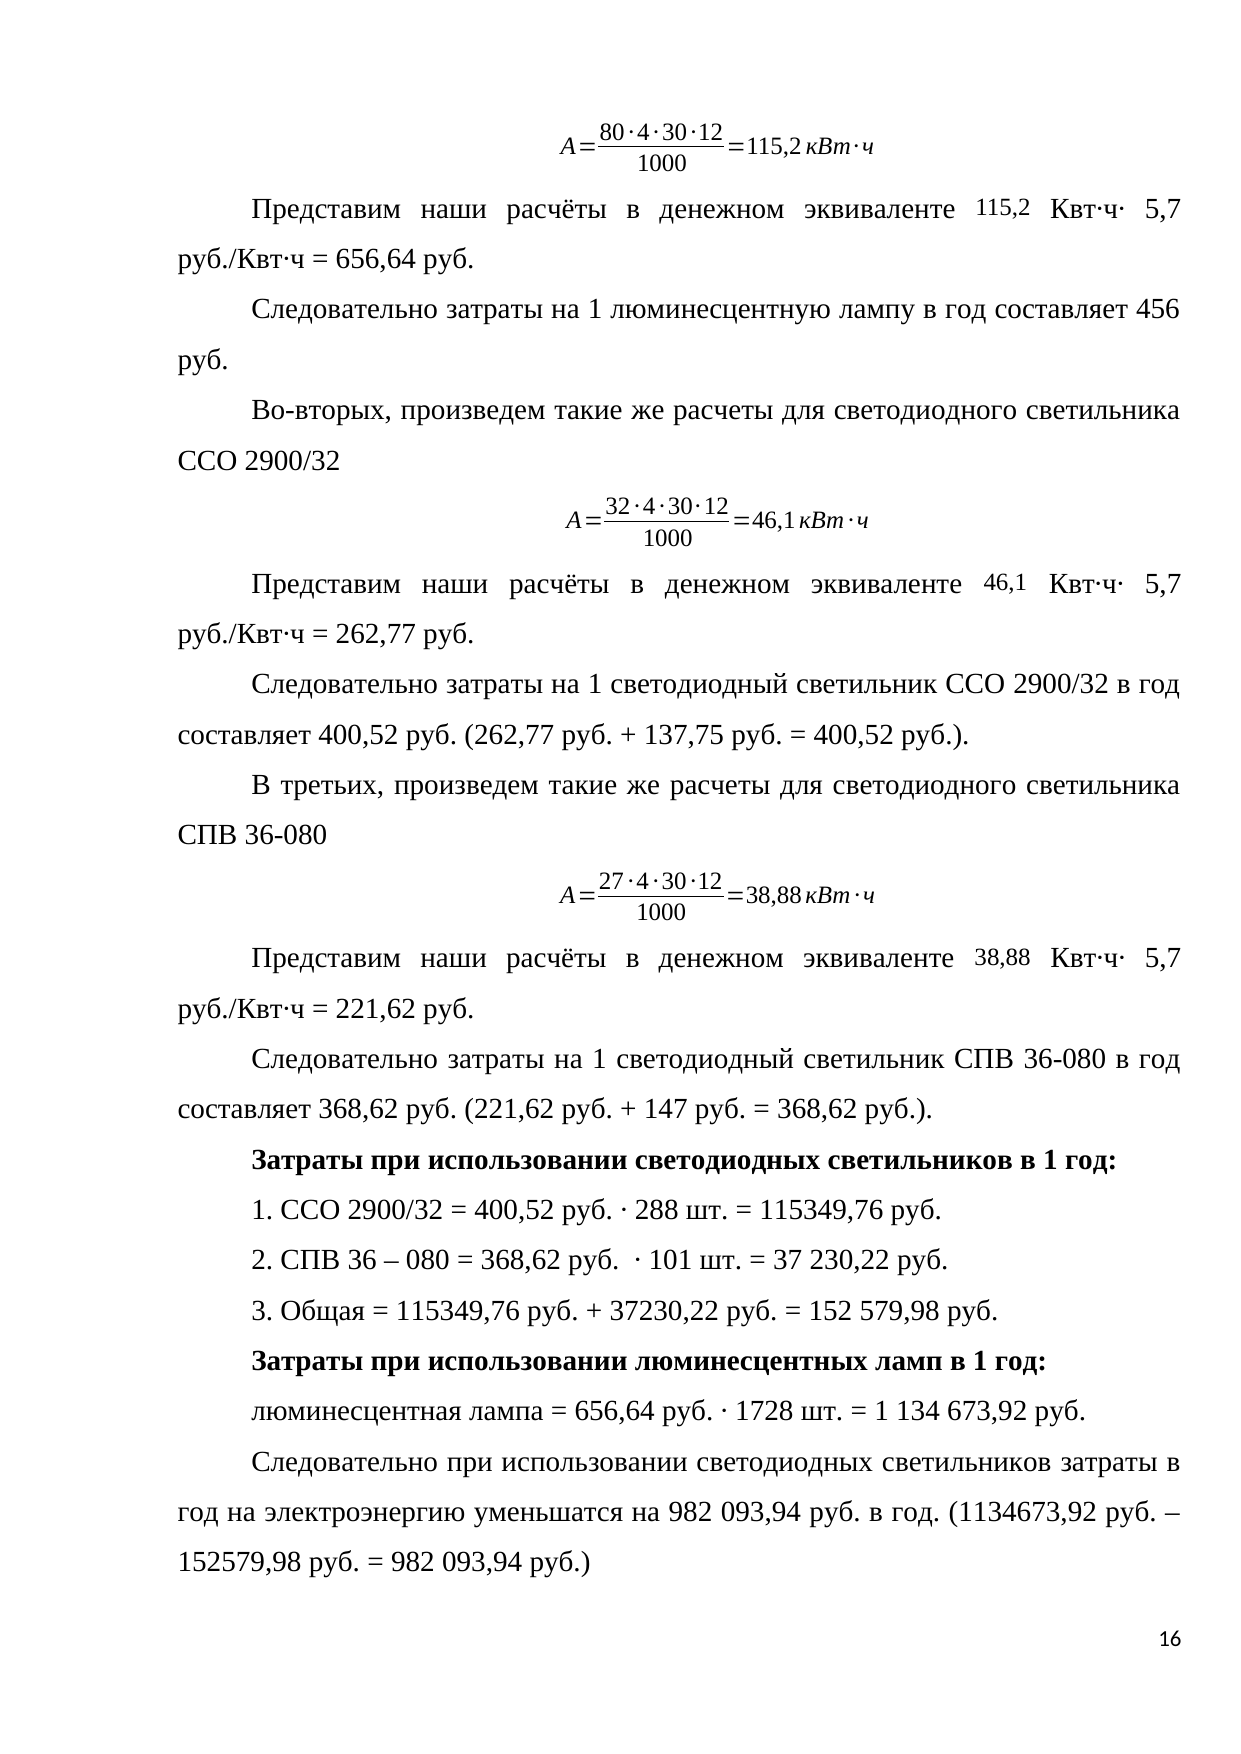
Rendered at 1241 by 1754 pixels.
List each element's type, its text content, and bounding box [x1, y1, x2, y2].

text Затраты при использовании люминесцентных ламп в 1 год: [177, 1343, 1181, 1377]
text Во-вторых, произведем такие же расчеты для светодиодного светильника ССО 2900/32 [177, 392, 1181, 476]
text 1. ССО 2900/32 = 400,52 руб. ∙ 288 шт. = 115349,76 руб. [177, 1192, 1181, 1226]
text 3. Общая = 115349,76 руб. + 37230,22 руб. = 152 579,98 руб. [177, 1293, 1181, 1326]
text Затраты при использовании светодиодных светильников в 1 год: [177, 1142, 1181, 1175]
text Представим наши расчёты в денежном эквиваленте Квт∙ч∙ 5,7 руб./Квт∙ч = 656,64 руб. [177, 191, 1181, 275]
text Следовательно затраты на 1 светодиодный светильник ССО 2900/32 в год составляет 400,52 руб. (262,77 руб. + 137,75 руб. = 400,52 руб.). [177, 666, 1181, 750]
text Представим наши расчёты в денежном эквиваленте Квт∙ч∙ 5,7 руб./Квт∙ч = 262,77 руб. [177, 566, 1181, 650]
text Следовательно затраты на 1 светодиодный светильник СПВ 36-080 в год составляет 368,62 руб. (221,62 руб. + 147 руб. = 368,62 руб.). [177, 1041, 1181, 1125]
text Представим наши расчёты в денежном эквиваленте Квт∙ч∙ 5,7 руб./Квт∙ч = 221,62 руб. [177, 941, 1181, 1024]
text люминесцентная лампа = 656,64 руб. ∙ 1728 шт. = 1 134 673,92 руб. [177, 1393, 1181, 1427]
text Следовательно затраты на 1 люминесцентную лампу в год составляет 456 руб. [177, 292, 1181, 376]
text В третьих, произведем такие же расчеты для светодиодного светильника СПВ 36-080 [177, 767, 1181, 851]
text Следовательно при использовании светодиодных светильников затраты в год на электроэнергию уменьшатся на 982 093,94 руб. в год. (1134673,92 руб. – 152579,98 руб. = 982 093,94 руб.) [177, 1444, 1181, 1578]
text 2. СПВ 36 – 080 = 368,62 руб. ∙ 101 шт. = 37 230,22 руб. [177, 1242, 1181, 1276]
